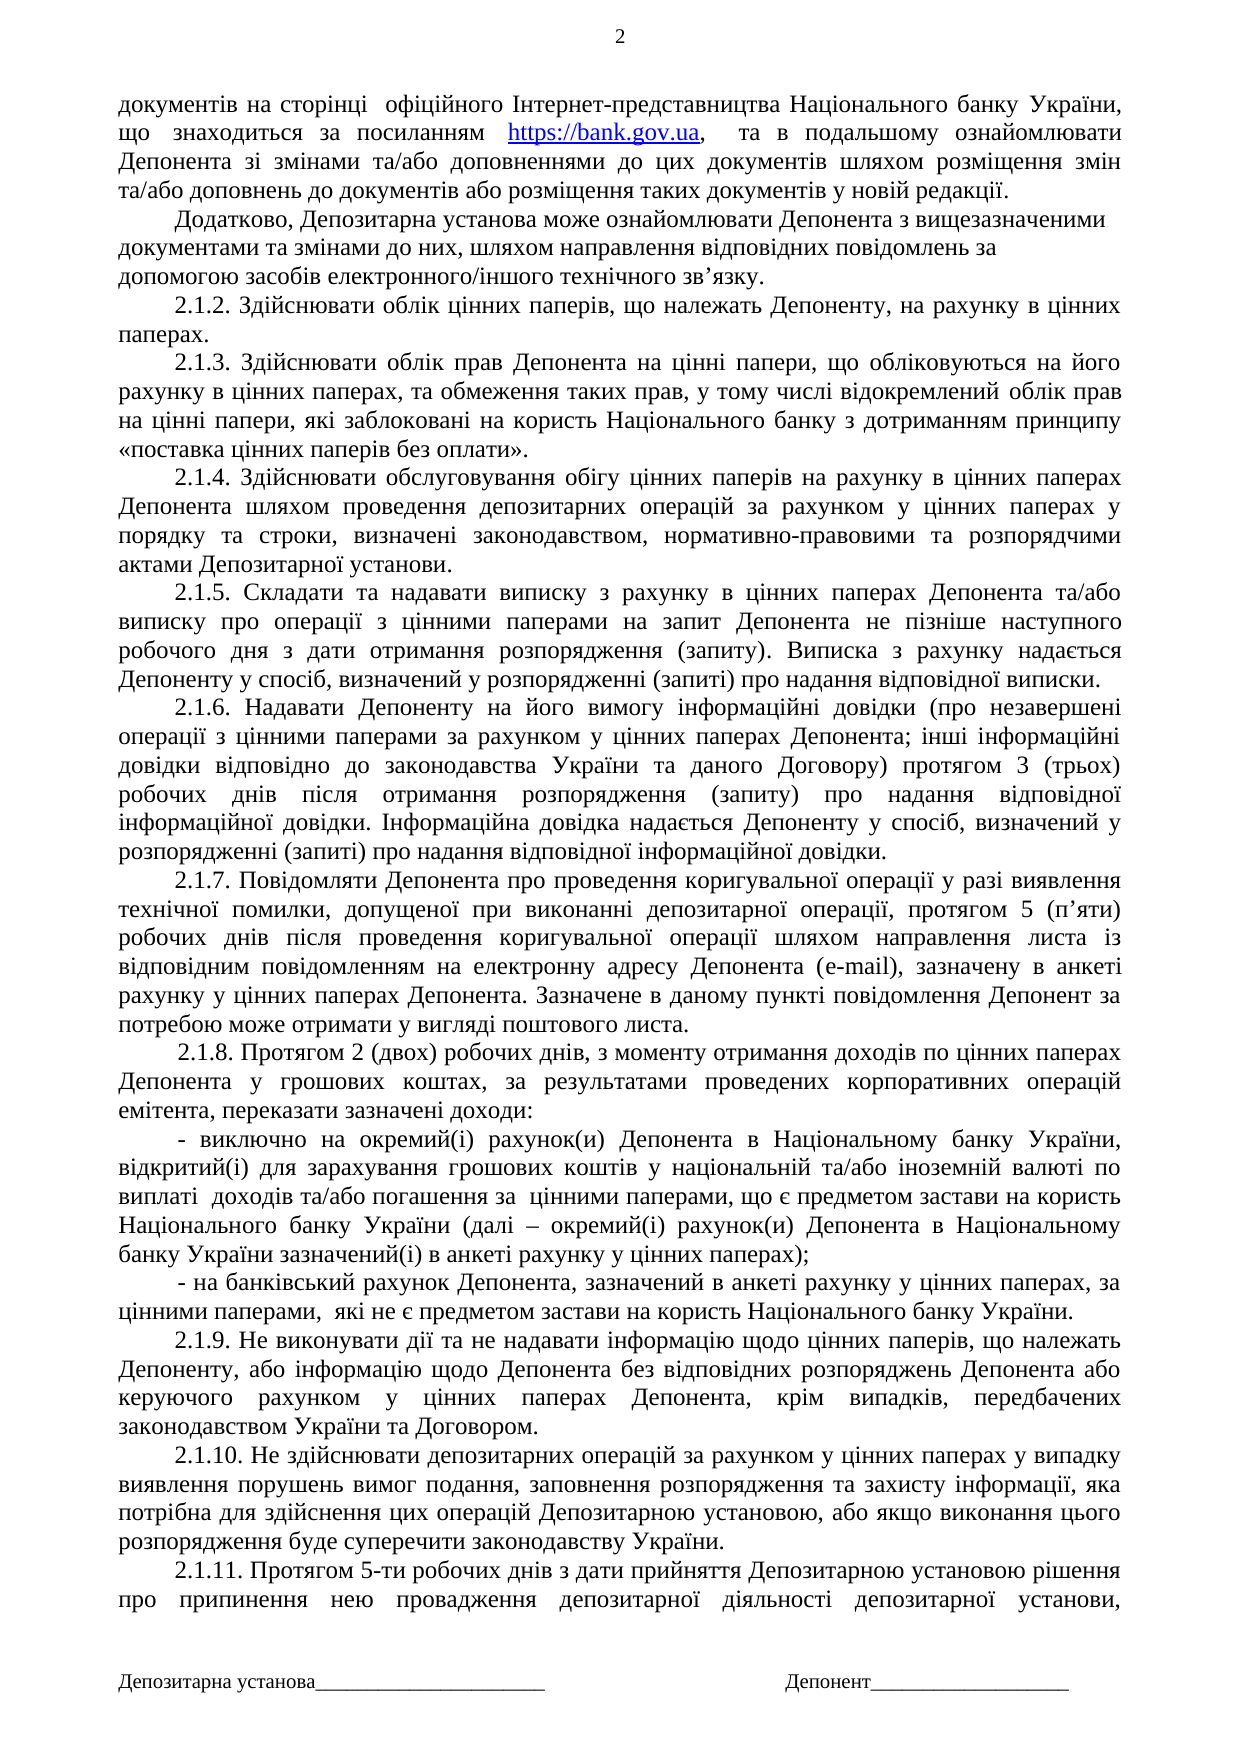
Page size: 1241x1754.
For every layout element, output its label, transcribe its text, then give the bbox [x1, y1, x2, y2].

text 2.1.2. Здійснювати облік цінних паперів, що належать Депоненту, на рахунку в цінних паперах. [118, 290, 1122, 347]
text 2.1.5. Складати та надавати виписку з рахунку в цінних паперах Депонента та/або виписку про операції з цінними паперами на запит Депонента не пізніше наступного робочого дня з дати отримання розпорядження (запиту). Виписка з рахунку надається Депоненту у спосіб, визначений у розпорядженні (запиті) про надання відповідної виписки. [118, 577, 1122, 692]
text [118, 89, 1122, 204]
text - виключно на окремий(і) рахунок(и) Депонента в Національному банку України, відкритий(і) для зарахування грошових коштів у національній та/або іноземній валюті по виплаті доходів та/або погашення за цінними паперами, що є предметом застави на користь Національного банку України (далі – окремий(і) рахунок(и) Депонента в Національному банку України зазначений(і) в анкеті рахунку у цінних паперах); [118, 1124, 1122, 1267]
text 2.1.3. Здійснювати облік прав Депонента на цінні папери, що обліковуються на його рахунку в цінних паперах, та обмеження таких прав, у тому числі відокремлений облік прав на цінні папери, які заблоковані на користь Національного банку з дотриманням принципу «поставка цінних паперів без оплати». [118, 347, 1122, 462]
text - на банківський рахунок Депонента, зазначений в анкеті рахунку у цінних паперах, за цінними паперами, які не є предметом застави на користь Національного банку України. [118, 1267, 1122, 1325]
text 2.1.9. Не виконувати дії та не надавати інформацію щодо цінних паперів, що належать Депоненту, або інформацію щодо Депонента без відповідних розпоряджень Депонента або керуючого рахунком у цінних паперах Депонента, крім випадків, передбачених законодавством України та Договором. [118, 1325, 1122, 1440]
text Додатково, Депозитарна установа може ознайомлювати Депонента з вищезазначеними документами та змінами до них, шляхом направлення відповідних повідомлень за допомогою засобів електронного/іншого технічного зв’язку. [118, 204, 1122, 290]
text 2.1.8. Протягом 2 (двох) робочих днів, з моменту отримання доходів по цінних паперах Депонента у грошових коштах, за результатами проведених корпоративних операцій емітента, переказати зазначені доходи: [118, 1037, 1122, 1124]
text 2.1.7. Повідомляти Депонента про проведення коригувальної операції у разі виявлення технічної помилки, допущеної при виконанні депозитарної операції, протягом 5 (п’яти) робочих днів після проведення коригувальної операції шляхом направлення листа із відповідним повідомленням на електронну адресу Депонента (e-mail), зазначену в анкеті рахунку у цінних паперах Депонента. Зазначене в даному пункті повідомлення Депонент за потребою може отримати у вигляді поштового листа. [118, 865, 1122, 1037]
text 2.1.4. Здійснювати обслуговування обігу цінних паперів на рахунку в цінних паперах Депонента шляхом проведення депозитарних операцій за рахунком у цінних паперах у порядку та строки, визначені законодавством, нормативно-правовими та розпорядчими актами Депозитарної установи. [118, 462, 1122, 577]
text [118, 1555, 1122, 1612]
text 2.1.10. Не здійснювати депозитарних операцій за рахунком у цінних паперах у випадку виявлення порушень вимог подання, заповнення розпорядження та захисту інформації, яка потрібна для здійснення цих операцій Депозитарною установою, або якщо виконання цього розпорядження буде суперечити законодавству України. [118, 1440, 1122, 1555]
text 2.1.6. Надавати Депоненту на його вимогу інформаційні довідки (про незавершені операції з цінними паперами за рахунком у цінних паперах Депонента; інші інформаційні довідки відповідно до законодавства України та даного Договору) протягом 3 (трьох) робочих днів після отримання розпорядження (запиту) про надання відповідної інформаційної довідки. Інформаційна довідка надається Депоненту у спосіб, визначений у розпорядженні (запиті) про надання відповідної інформаційної довідки. [118, 692, 1122, 865]
